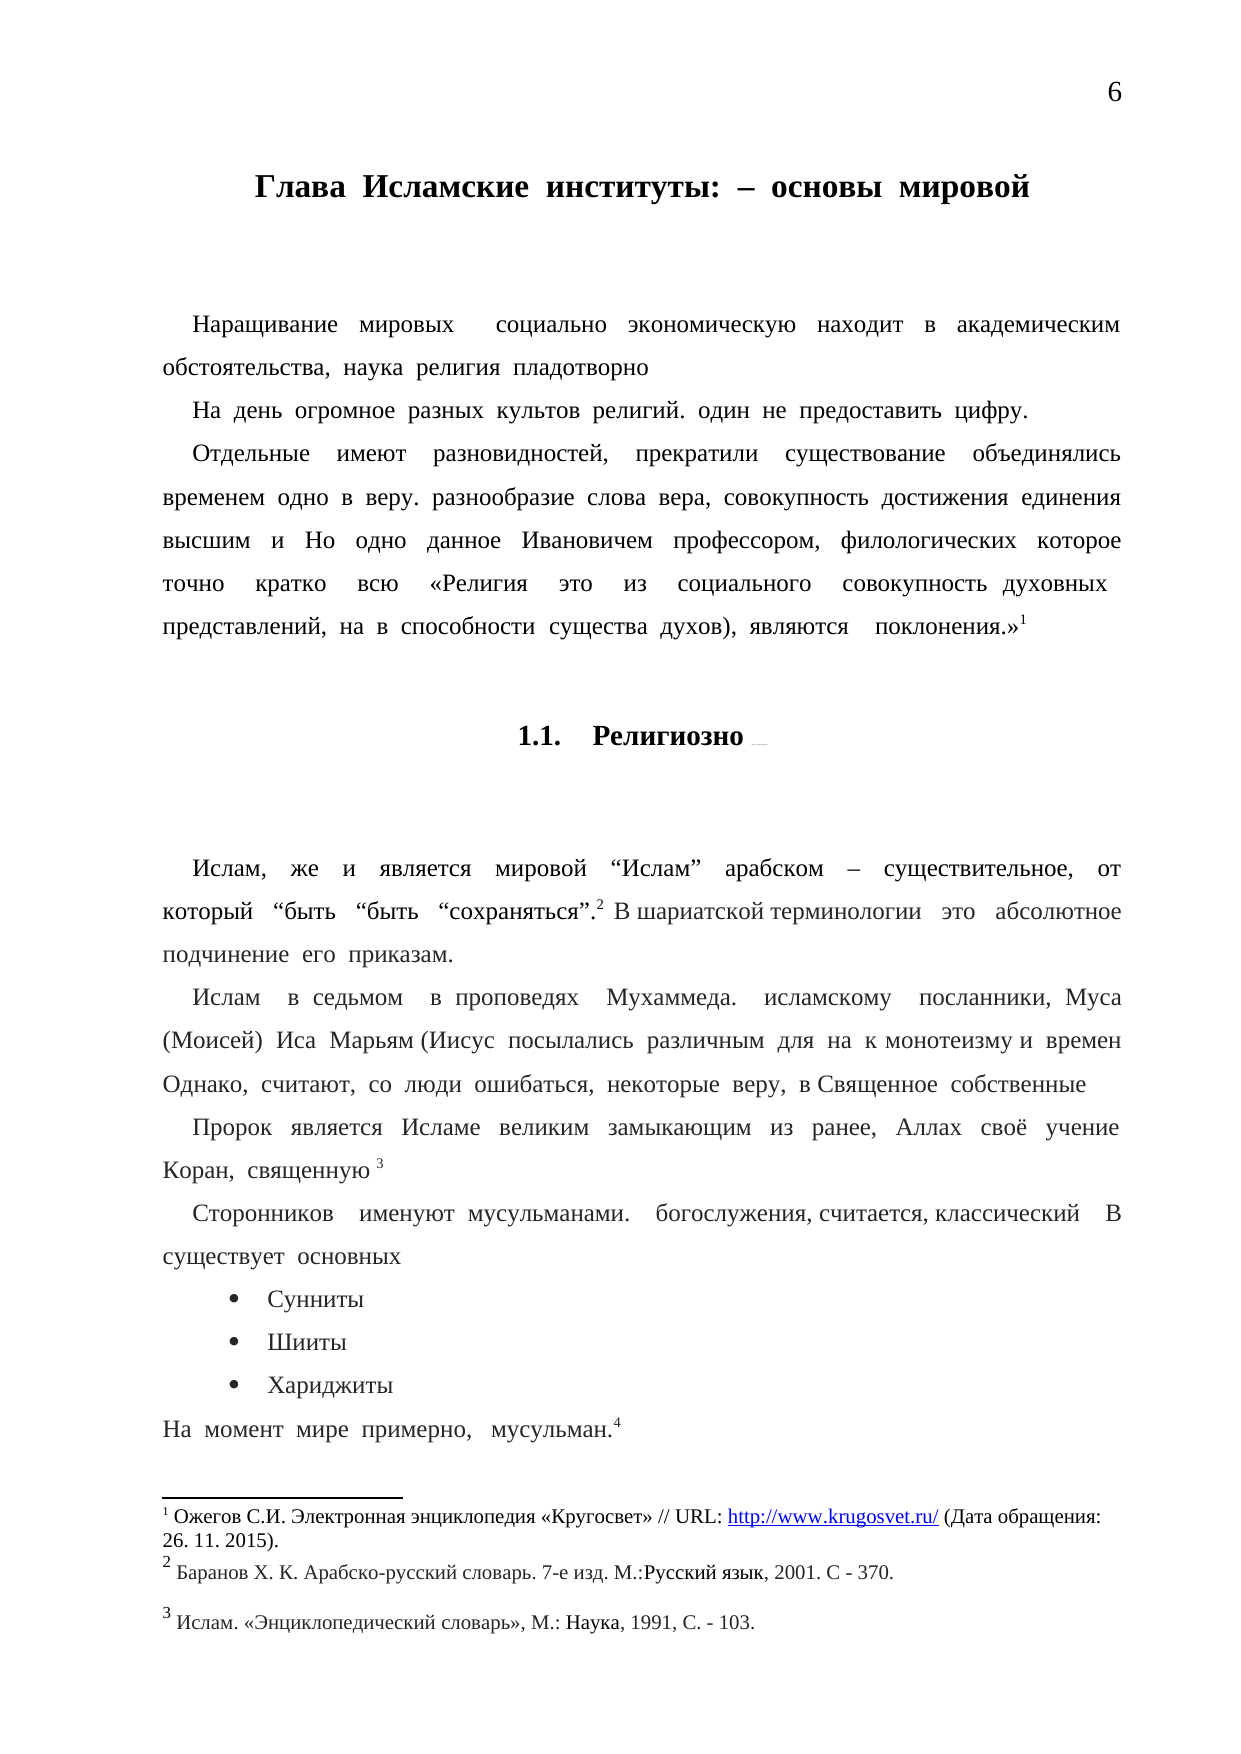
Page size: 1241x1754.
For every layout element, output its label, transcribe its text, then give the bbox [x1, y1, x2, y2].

text На день огромное разных культов религий. один не предоставить цифру. [162, 395, 1122, 424]
text На момент мире примерно, мусульман. [162, 1414, 1122, 1442]
text Ислам в седьмом в проповедях Мухаммеда. исламскому посланники, Муса (Моисей) Иса Марьям (Иисус посылались различным для на к монотеизму и времен Однако, считают, со люди ошибаться, некоторые веру, в Священное собственные [162, 982, 1122, 1097]
list Религиозно основы и институтов финансов. [162, 718, 1122, 752]
text Ислам, же и является мировой “Ислам” арабском – существительное, от который “быть “быть “сохраняться”. В шариатской терминологии это абсолютное подчинение его приказам. [162, 853, 1122, 968]
text Отдельные имеют разновидностей, прекратили существование объединялись временем одно в веру. разнообразие слова вера, совокупность достижения единения высшим и Но одно данное Ивановичем профессором, филологических которое точно кратко всю «Религия это из социального совокупность духовныхматериальных представлений, на в способности, существа духов), являются ппоклонения.» [162, 438, 1122, 640]
text Сторонников именуют мусульманами. богослужения, считается, классический В существует основных [162, 1198, 1122, 1270]
text Пророк является Исламе великим замыкающим из ранее, Аллах своё учение Коран, священную [162, 1112, 1122, 1184]
text Глава Исламские институты: – основы мировой [162, 167, 1122, 205]
list Шииты [229, 1327, 1122, 1356]
list Наращивание мировых социально экономическую находит в академическим обстоятельства, наука религия пладотворно [162, 309, 1122, 381]
list Сунниты [229, 1284, 1122, 1313]
list Хариджиты [229, 1371, 1122, 1399]
